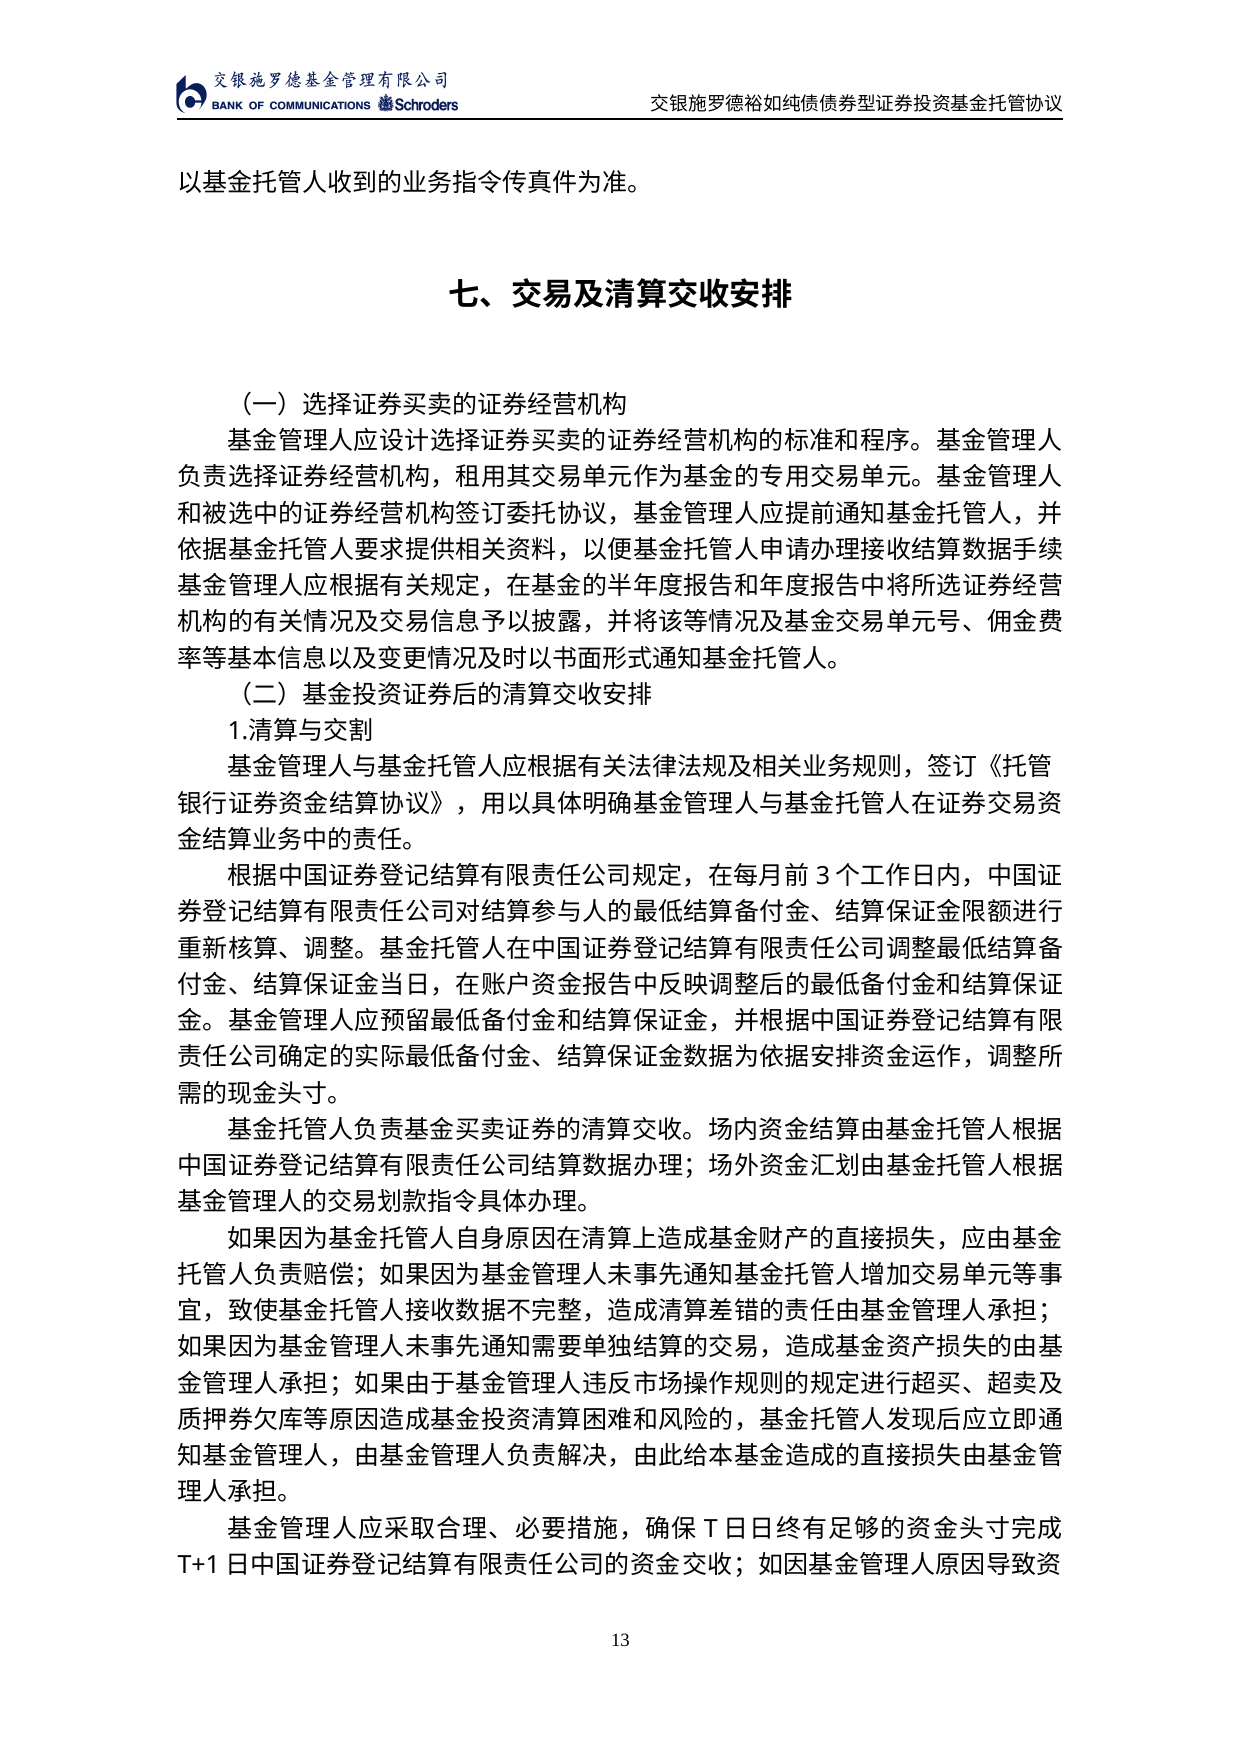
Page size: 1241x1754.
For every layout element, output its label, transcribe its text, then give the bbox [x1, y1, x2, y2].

subtitle 七、交易及清算交收安排 [177, 259, 1063, 324]
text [177, 1508, 1063, 1581]
text 银行证券资金结算协议》，用以具体明确基金管理人与基金托管人在证券交易资金结算业务中的责任。 [177, 783, 1063, 856]
text （一）选择证券买卖的证券经营机构 [177, 384, 1063, 421]
picture [176, 71, 458, 113]
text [177, 162, 1063, 198]
text （二）基金投资证券后的清算交收安排 [177, 674, 1063, 711]
text 基金管理人与基金托管人应根据有关法律法规及相关业务规则，签订《托管 [177, 747, 1063, 783]
text 基金管理人应设计选择证券买卖的证券经营机构的标准和程序。基金管理人负责选择证券经营机构，租用其交易单元作为基金的专用交易单元。基金管理人和被选中的证券经营机构签订委托协议，基金管理人应提前通知基金托管人，并依据基金托管人要求提供相关资料，以便基金托管人申请办理接收结算数据手续。基金管理人应根据有关规定，在基金的半年度报告和年度报告中将所选证券经营机构的有关情况及交易信息予以披露，并将该等情况及基金交易单元号、佣金费率等基本信息以及变更情况及时以书面形式通知基金托管人。 [177, 421, 1063, 674]
text 1.清算与交割 [177, 711, 1063, 747]
text 根据中国证券登记结算有限责任公司规定，在每月前3个工作日内，中国证券登记结算有限责任公司对结算参与人的最低结算备付金、结算保证金限额进行重新核算、调整。基金托管人在中国证券登记结算有限责任公司调整最低结算备付金、结算保证金当日，在账户资金报告中反映调整后的最低备付金和结算保证金。基金管理人应预留最低备付金和结算保证金，并根据中国证券登记结算有限责任公司确定的实际最低备付金、结算保证金数据为依据安排资金运作，调整所需的现金头寸。 [177, 856, 1063, 1109]
text 基金托管人负责基金买卖证券的清算交收。场内资金结算由基金托管人根据中国证券登记结算有限责任公司结算数据办理；场外资金汇划由基金托管人根据基金管理人的交易划款指令具体办理。 [177, 1109, 1063, 1218]
text 如果因为基金托管人自身原因在清算上造成基金财产的直接损失，应由基金托管人负责赔偿；如果因为基金管理人未事先通知基金托管人增加交易单元等事宜，致使基金托管人接收数据不完整，造成清算差错的责任由基金管理人承担；如果因为基金管理人未事先通知需要单独结算的交易，造成基金资产损失的由基金管理人承担；如果由于基金管理人违反市场操作规则的规定进行超买、超卖及质押券欠库等原因造成基金投资清算困难和风险的，基金托管人发现后应立即通知基金管理人，由基金管理人负责解决，由此给本基金造成的直接损失由基金管理人承担。 [177, 1218, 1063, 1508]
